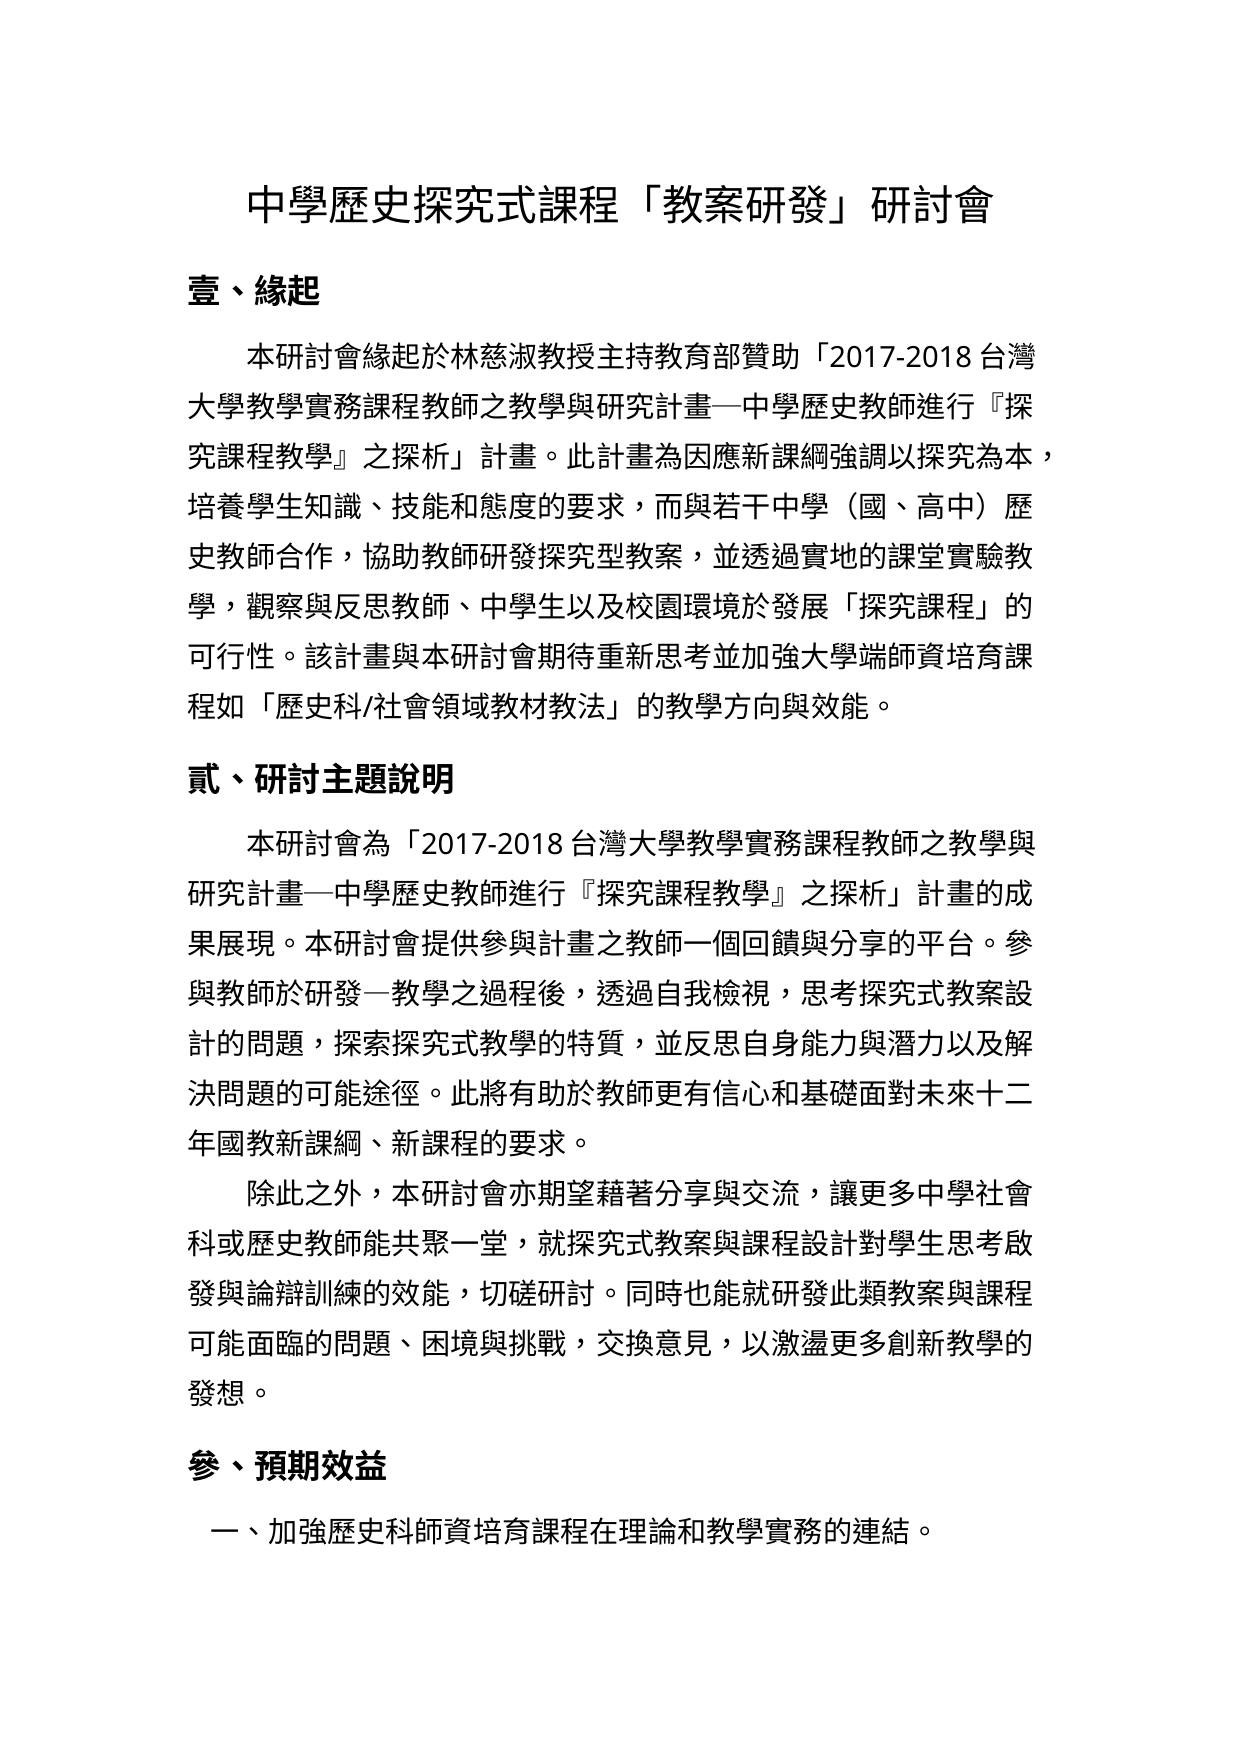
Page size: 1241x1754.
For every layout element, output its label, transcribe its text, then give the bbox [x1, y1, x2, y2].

text 一、加強歷史科師資培育課程在理論和教學實務的連結。 [187, 1502, 1053, 1552]
text 本研討會為「2017-2018台灣大學教學實務課程教師之教學與研究計畫─中學歷史教師進行『探究課程教學』之探析」計畫的成果展現。本研討會提供參與計畫之教師一個回饋與分享的平台。參與教師於研發—教學之過程後，透過自我檢視，思考探究式教案設計的問題，探索探究式教學的特質，並反思自身能力與潛力以及解決問題的可能途徑。此將有助於教師更有信心和基礎面對未來十二年國教新課綱、新課程的要求。 [187, 814, 1053, 1164]
text 貳、研討主題說明 [187, 739, 1053, 814]
text 參、預期效益 [187, 1427, 1053, 1502]
text 本研討會緣起於林慈淑教授主持教育部贊助「2017-2018台灣大學教學實務課程教師之教學與研究計畫─中學歷史教師進行『探究課程教學』之探析」計畫。此計畫為因應新課綱強調以探究為本，培養學生知識、技能和態度的要求，而與若干中學（國、高中）歷史教師合作，協助教師研發探究型教案，並透過實地的課堂實驗教學，觀察與反思教師、中學生以及校園環境於發展「探究課程」的可行性。該計畫與本研討會期待重新思考並加強大學端師資培育課程如「歷史科/社會領域教材教法」的教學方向與效能。 [187, 327, 1053, 727]
text 除此之外，本研討會亦期望藉著分享與交流，讓更多中學社會科或歷史教師能共聚一堂，就探究式教案與課程設計對學生思考啟發與論辯訓練的效能，切磋研討。同時也能就研發此類教案與課程可能面臨的問題、困境與挑戰，交換意見，以激盪更多創新教學的發想。 [187, 1164, 1053, 1414]
text 壹、緣起 [187, 252, 1053, 327]
text 中學歷史探究式課程「教案研發」研討會 [187, 164, 1053, 239]
